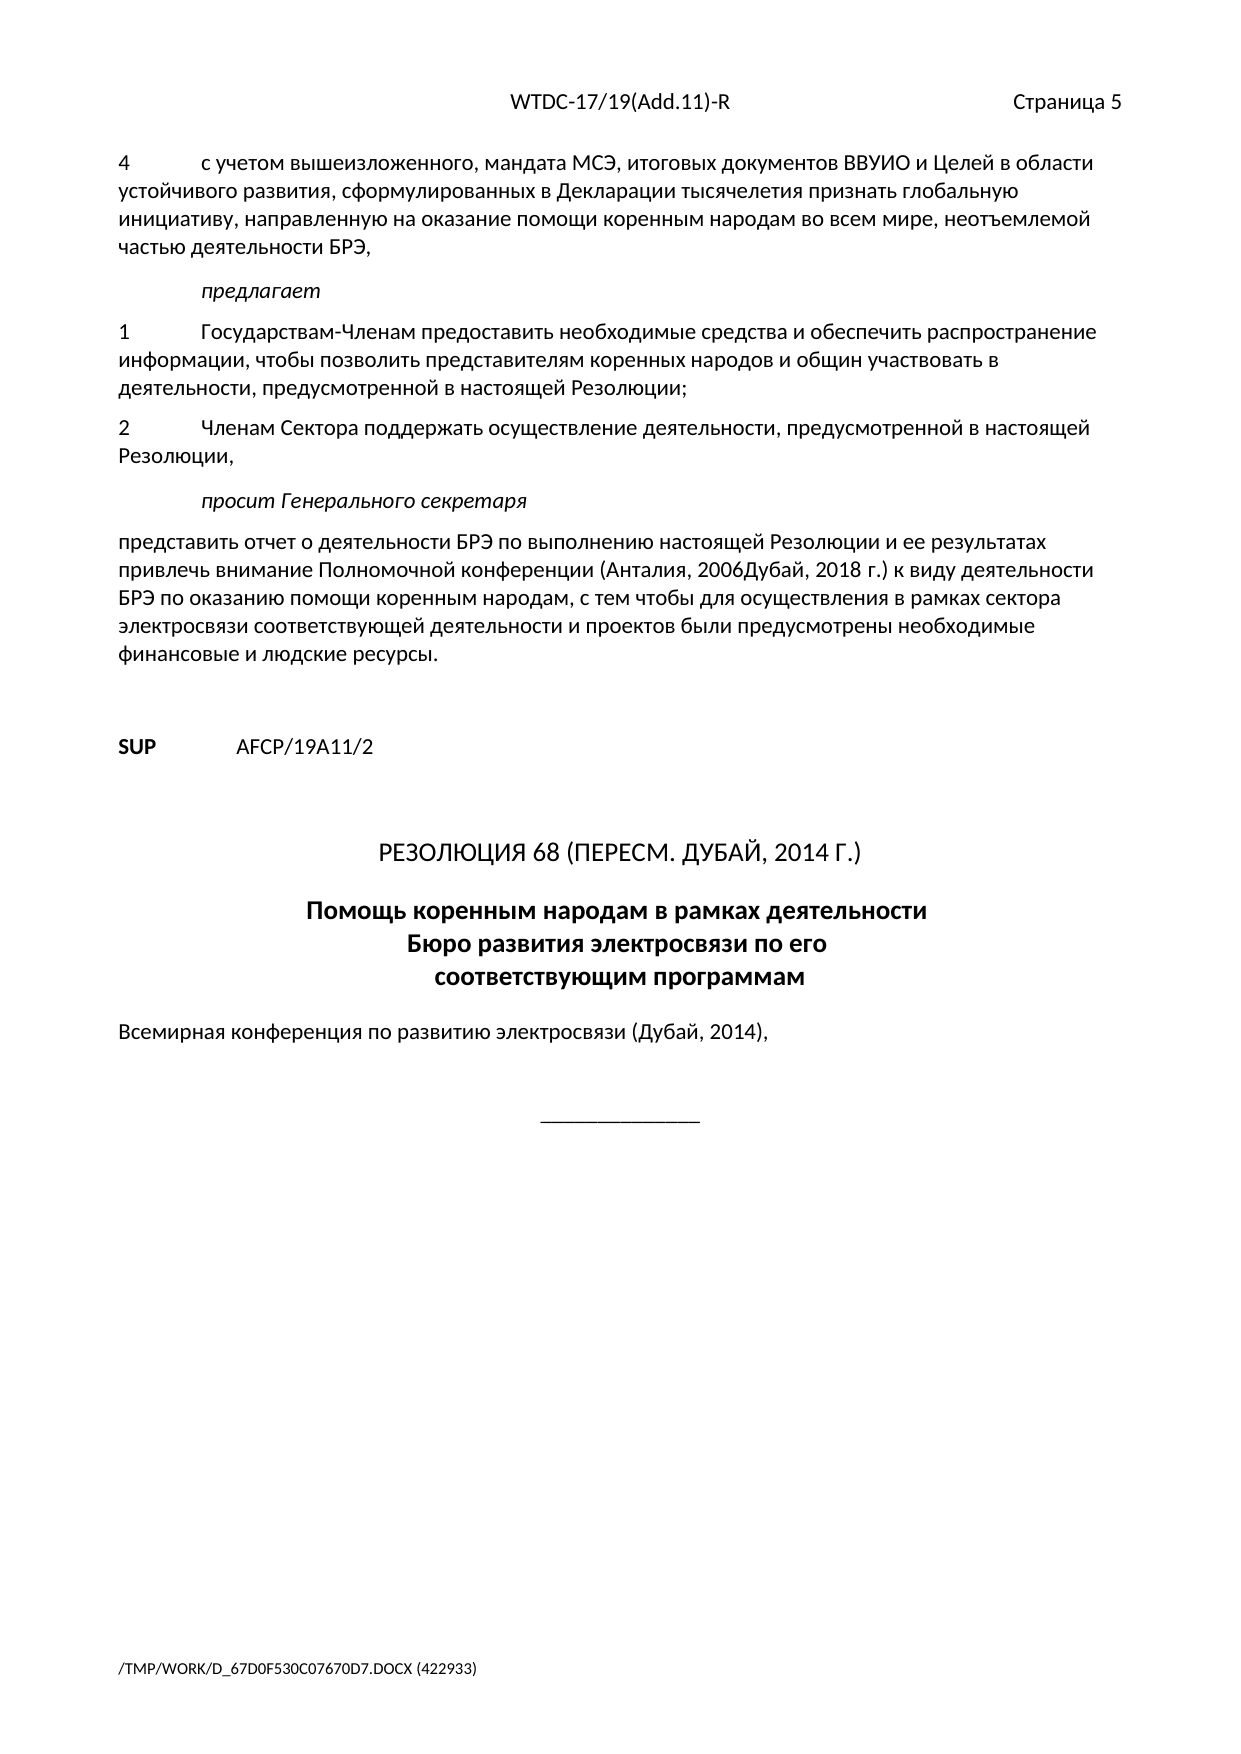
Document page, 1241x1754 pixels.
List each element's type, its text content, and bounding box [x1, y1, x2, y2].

text Полномочной конференции ( г.), с тем чтобы для осуществления в рамках сектора электросвязи соответствующей деятельности и проектов были предусмотрены необходимые финансовые и людские ресурсы. [118, 527, 1122, 667]
text 4 с учетом вышеизложенного, мандата МСЭ, итоговых документов ВВУИО и Целей в области развития признать глобальную инициативу, направленную на оказание помощи коренным народам во всем мире, неотъемлемой частью деятельности БРЭ, [118, 148, 1122, 260]
title Помощь коренным народам в рамках деятельности Бюро развития электросвязи по его соответствующим программам [118, 893, 1122, 992]
text просит Генерального секретаря [201, 486, 1122, 514]
text ______________ [118, 1098, 1122, 1127]
text РЕЗОЛЮЦИЯ 68 (ПЕРЕСМ. ДУБАЙ, 2014 Г.) [118, 835, 1122, 868]
text SUP AFCP/19A11/2 [118, 732, 1122, 760]
title Всемирная конференция по развитию электросвязи (Дубай, 2014), [118, 1017, 1122, 1046]
